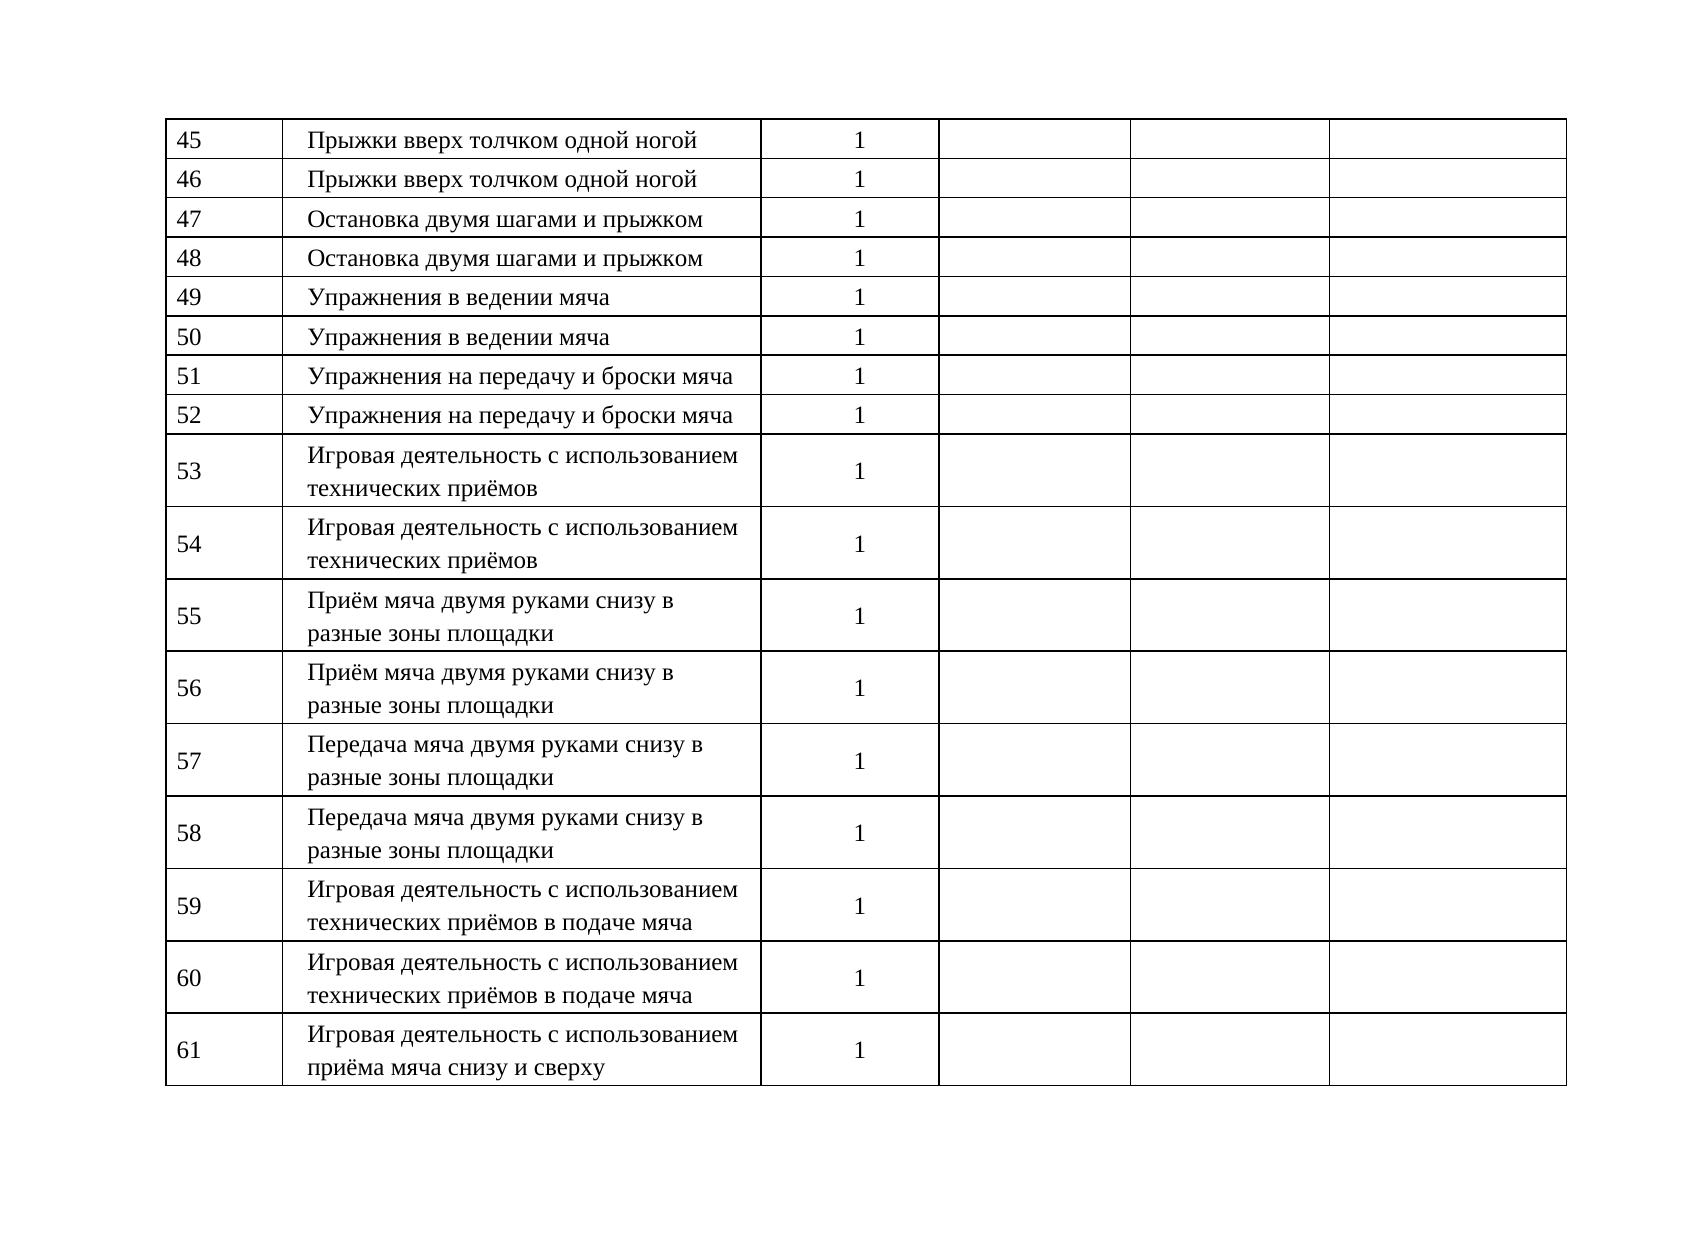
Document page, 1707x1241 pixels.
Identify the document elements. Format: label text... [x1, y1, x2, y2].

table_cell 1 [762, 507, 938, 578]
table_cell 58 [167, 797, 282, 867]
table_cell 1 [762, 1014, 938, 1085]
table_cell 57 [167, 724, 282, 795]
table_cell [940, 507, 1130, 578]
table_cell [940, 724, 1130, 795]
table_cell [1330, 652, 1566, 723]
table_cell [1330, 507, 1566, 578]
table_cell 1 [762, 238, 938, 276]
table_cell Приём мяча двумя руками снизу в разные зоны площадки [283, 580, 760, 650]
table_cell [940, 797, 1130, 867]
table_cell 1 [762, 942, 938, 1012]
table_cell 1 [762, 435, 938, 506]
table_cell Прыжки вверх толчком одной ногой [283, 120, 760, 157]
table_cell [940, 198, 1130, 236]
table_cell [1131, 724, 1329, 795]
table_cell 1 [762, 317, 938, 354]
table_cell [1131, 1014, 1329, 1085]
table_cell 51 [167, 356, 282, 394]
table_cell [1330, 724, 1566, 795]
table_cell 1 [762, 198, 938, 236]
table_cell Остановка двумя шагами и прыжком [283, 238, 760, 276]
table_cell 46 [167, 159, 282, 197]
table_cell Остановка двумя шагами и прыжком [283, 198, 760, 236]
table_cell 48 [167, 238, 282, 276]
table_cell 1 [762, 277, 938, 315]
table_cell 53 [167, 435, 282, 506]
table_cell [940, 395, 1130, 433]
table_cell [1330, 395, 1566, 433]
table_cell 56 [167, 652, 282, 723]
table_cell [940, 356, 1130, 394]
table_cell [1330, 159, 1566, 197]
table_cell Игровая деятельность с использованием технических приёмов [283, 507, 760, 578]
table_cell [1330, 238, 1566, 276]
table_cell Приём мяча двумя руками снизу в разные зоны площадки [283, 652, 760, 723]
table_cell [1330, 580, 1566, 650]
table_cell 1 [762, 797, 938, 867]
table_cell [940, 317, 1130, 354]
table_cell [1330, 942, 1566, 1012]
table_cell 60 [167, 942, 282, 1012]
table_cell 61 [167, 1014, 282, 1085]
table_cell 1 [762, 395, 938, 433]
table_cell [1131, 238, 1329, 276]
table_cell [940, 435, 1130, 506]
table_cell [1131, 277, 1329, 315]
table_cell [940, 942, 1130, 1012]
table_cell [940, 159, 1130, 197]
table_cell [1131, 580, 1329, 650]
table_cell [940, 120, 1130, 157]
table_cell 47 [167, 198, 282, 236]
table_cell 1 [762, 356, 938, 394]
table_cell Упражнения в ведении мяча [283, 317, 760, 354]
table_cell Упражнения на передачу и броски мяча [283, 395, 760, 433]
table_cell [1131, 317, 1329, 354]
table_cell [1330, 198, 1566, 236]
table_cell [940, 238, 1130, 276]
table_cell [1131, 797, 1329, 867]
table_cell [1131, 159, 1329, 197]
table_cell Упражнения на передачу и броски мяча [283, 356, 760, 394]
table_cell [1131, 942, 1329, 1012]
table_cell Прыжки вверх толчком одной ногой [283, 159, 760, 197]
table_cell Передача мяча двумя руками снизу в разные зоны площадки [283, 724, 760, 795]
table_cell Игровая деятельность с использованием технических приёмов в подаче мяча [283, 942, 760, 1012]
table_cell [1330, 120, 1566, 157]
table_cell [1330, 869, 1566, 940]
table_cell 49 [167, 277, 282, 315]
table_cell Передача мяча двумя руками снизу в разные зоны площадки [283, 797, 760, 867]
table_cell Упражнения в ведении мяча [283, 277, 760, 315]
table_cell [1131, 507, 1329, 578]
table_cell 1 [762, 580, 938, 650]
table_cell [940, 277, 1130, 315]
table_cell [940, 580, 1130, 650]
table_cell [1330, 1014, 1566, 1085]
table_cell 52 [167, 395, 282, 433]
table_cell 1 [762, 869, 938, 940]
table_cell [940, 652, 1130, 723]
table_cell [1330, 797, 1566, 867]
table_cell [1330, 435, 1566, 506]
table_cell 1 [762, 652, 938, 723]
table_cell [1131, 869, 1329, 940]
table_cell Игровая деятельность с использованием технических приёмов в подаче мяча [283, 869, 760, 940]
table_cell 55 [167, 580, 282, 650]
table_cell [1330, 356, 1566, 394]
table_cell 59 [167, 869, 282, 940]
table_cell 50 [167, 317, 282, 354]
table_cell [1131, 435, 1329, 506]
table_cell 1 [762, 724, 938, 795]
table_cell [940, 1014, 1130, 1085]
table_cell 1 [762, 159, 938, 197]
table_cell 1 [762, 120, 938, 157]
table_cell [940, 869, 1130, 940]
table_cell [283, 1014, 760, 1085]
table_cell [1330, 277, 1566, 315]
table_cell [1131, 356, 1329, 394]
table_cell [1131, 198, 1329, 236]
table_cell 45 [167, 120, 282, 157]
table_cell Игровая деятельность с использованием технических приёмов [283, 435, 760, 506]
table_cell [1330, 317, 1566, 354]
table_cell [1131, 652, 1329, 723]
table_cell [1131, 395, 1329, 433]
table_cell [1131, 120, 1329, 157]
table_cell 54 [167, 507, 282, 578]
